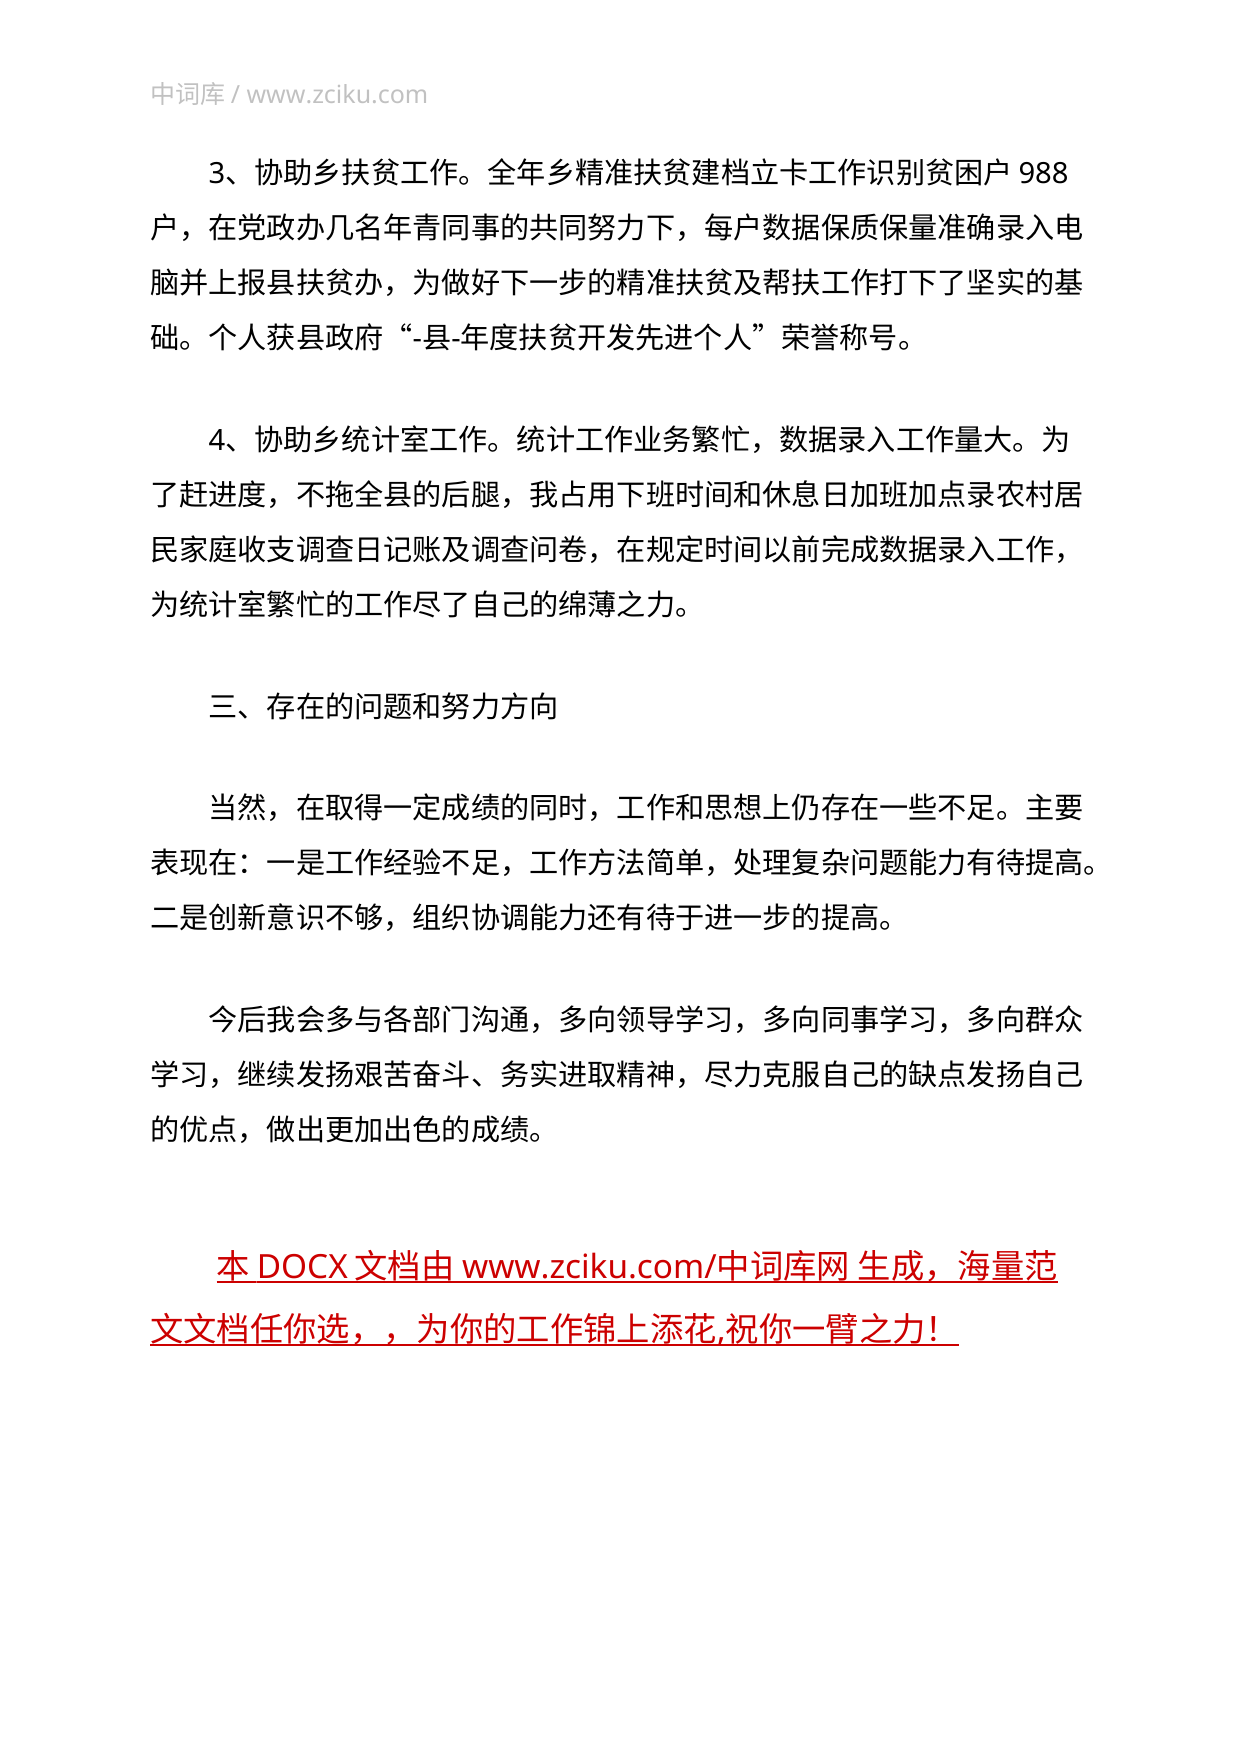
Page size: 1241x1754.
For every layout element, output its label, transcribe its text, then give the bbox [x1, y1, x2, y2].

text 三、存在的问题和努力方向 [150, 683, 1090, 726]
text 本DOCX文档由 www.zciku.com/中词库网 生成，海量范文文档任你选，，为你的工作锦上添花,祝你一臂之力！ [150, 1239, 1090, 1351]
text 4、协助乡统计室工作。统计工作业务繁忙，数据录入工作量大。为了赶进度，不拖全县的后腿，我占用下班时间和休息日加班加点录农村居民家庭收支调查日记账及调查问卷，在规定时间以前完成数据录入工作，为统计室繁忙的工作尽了自己的绵薄之力。 [150, 417, 1090, 624]
text 今后我会多与各部门沟通，多向领导学习，多向同事学习，多向群众学习，继续发扬艰苦奋斗、务实进取精神，尽力克服自己的缺点发扬自己的优点，做出更加出色的成绩。 [150, 997, 1090, 1149]
text 当然，在取得一定成绩的同时，工作和思想上仍存在一些不足。主要表现在：一是工作经验不足，工作方法简单，处理复杂问题能力有待提高。二是创新意识不够，组织协调能力还有待于进一步的提高。 [150, 785, 1090, 937]
text 3、协助乡扶贫工作。全年乡精准扶贫建档立卡工作识别贫困户988户，在党政办几名年青同事的共同努力下，每户数据保质保量准确录入电脑并上报县扶贫办，为做好下一步的精准扶贫及帮扶工作打下了坚实的基础。个人获县政府“-县-年度扶贫开发先进个人”荣誉称号。 [150, 150, 1090, 357]
